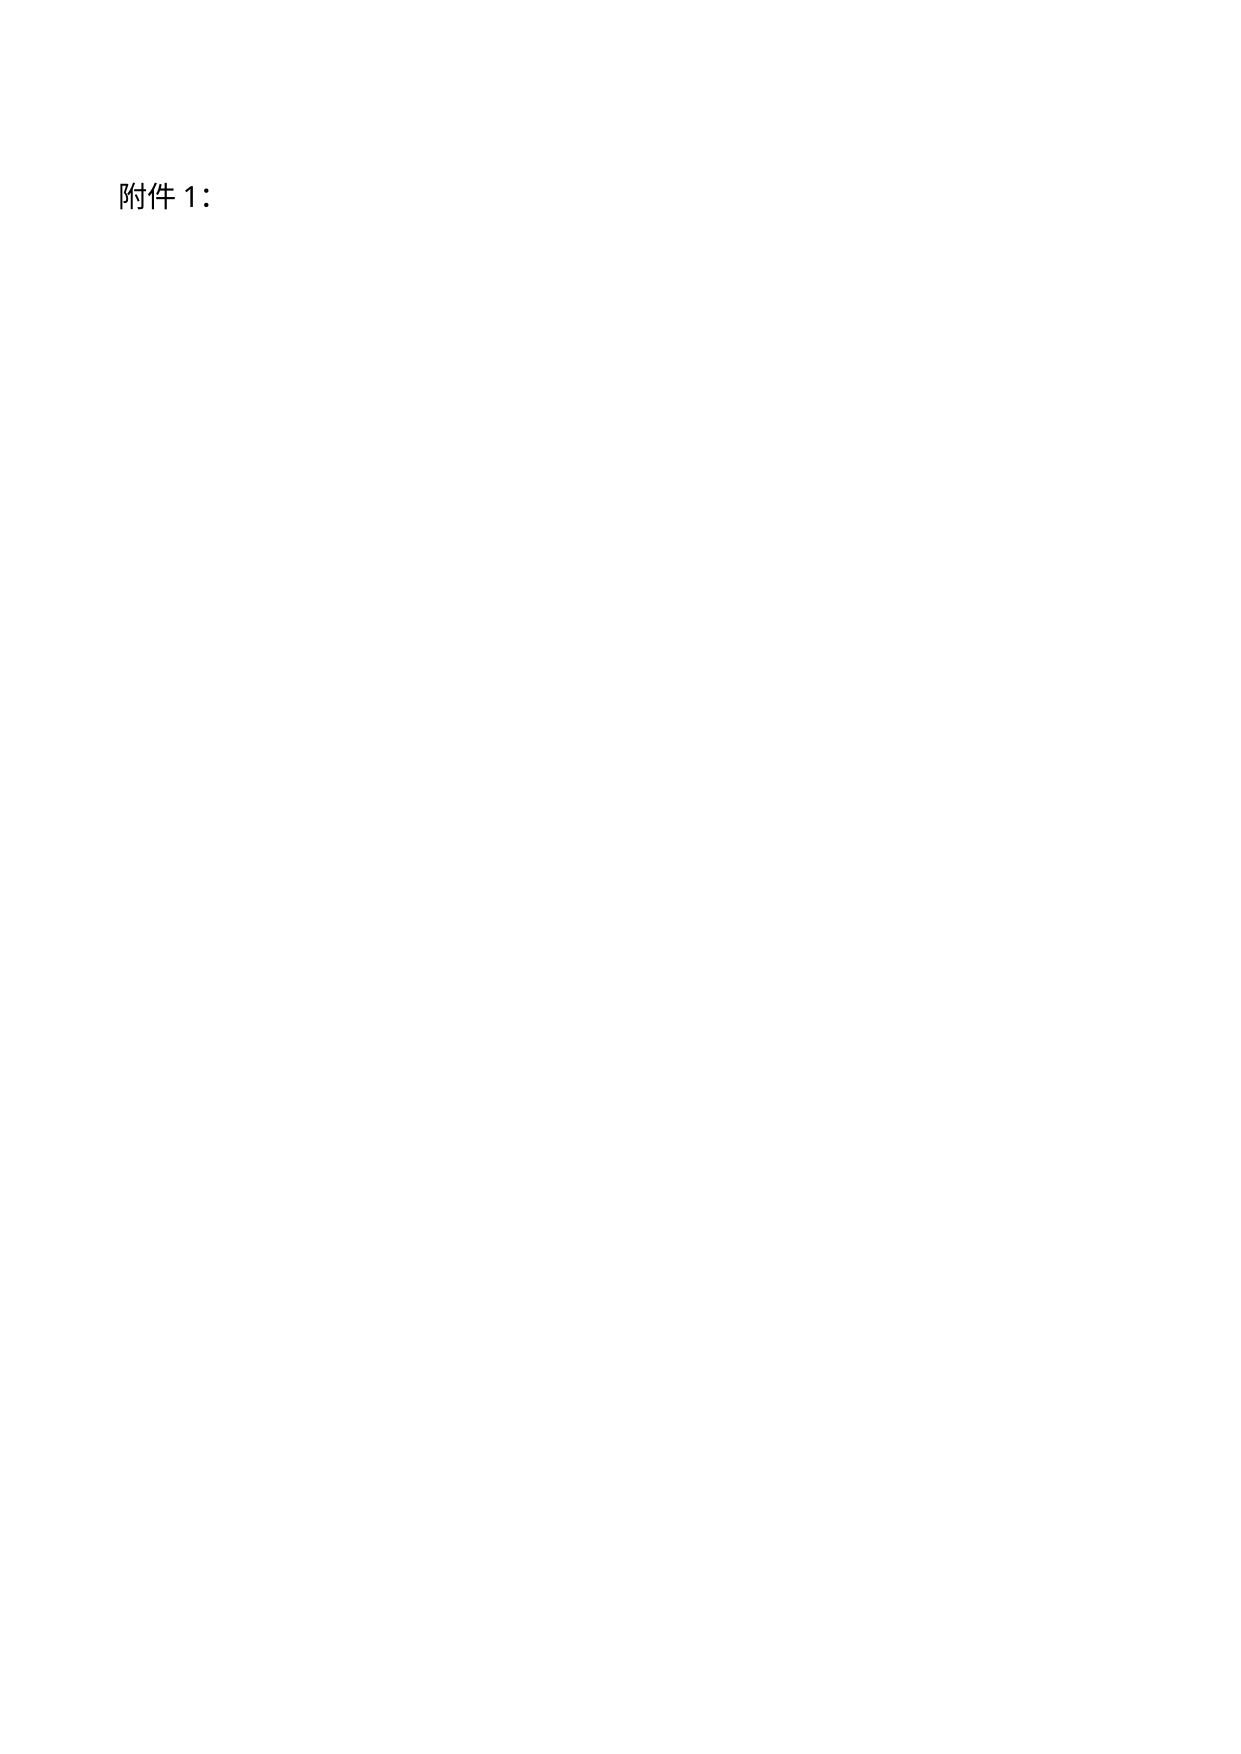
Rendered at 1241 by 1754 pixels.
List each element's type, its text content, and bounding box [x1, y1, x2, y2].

text 附件1： [118, 162, 1122, 227]
